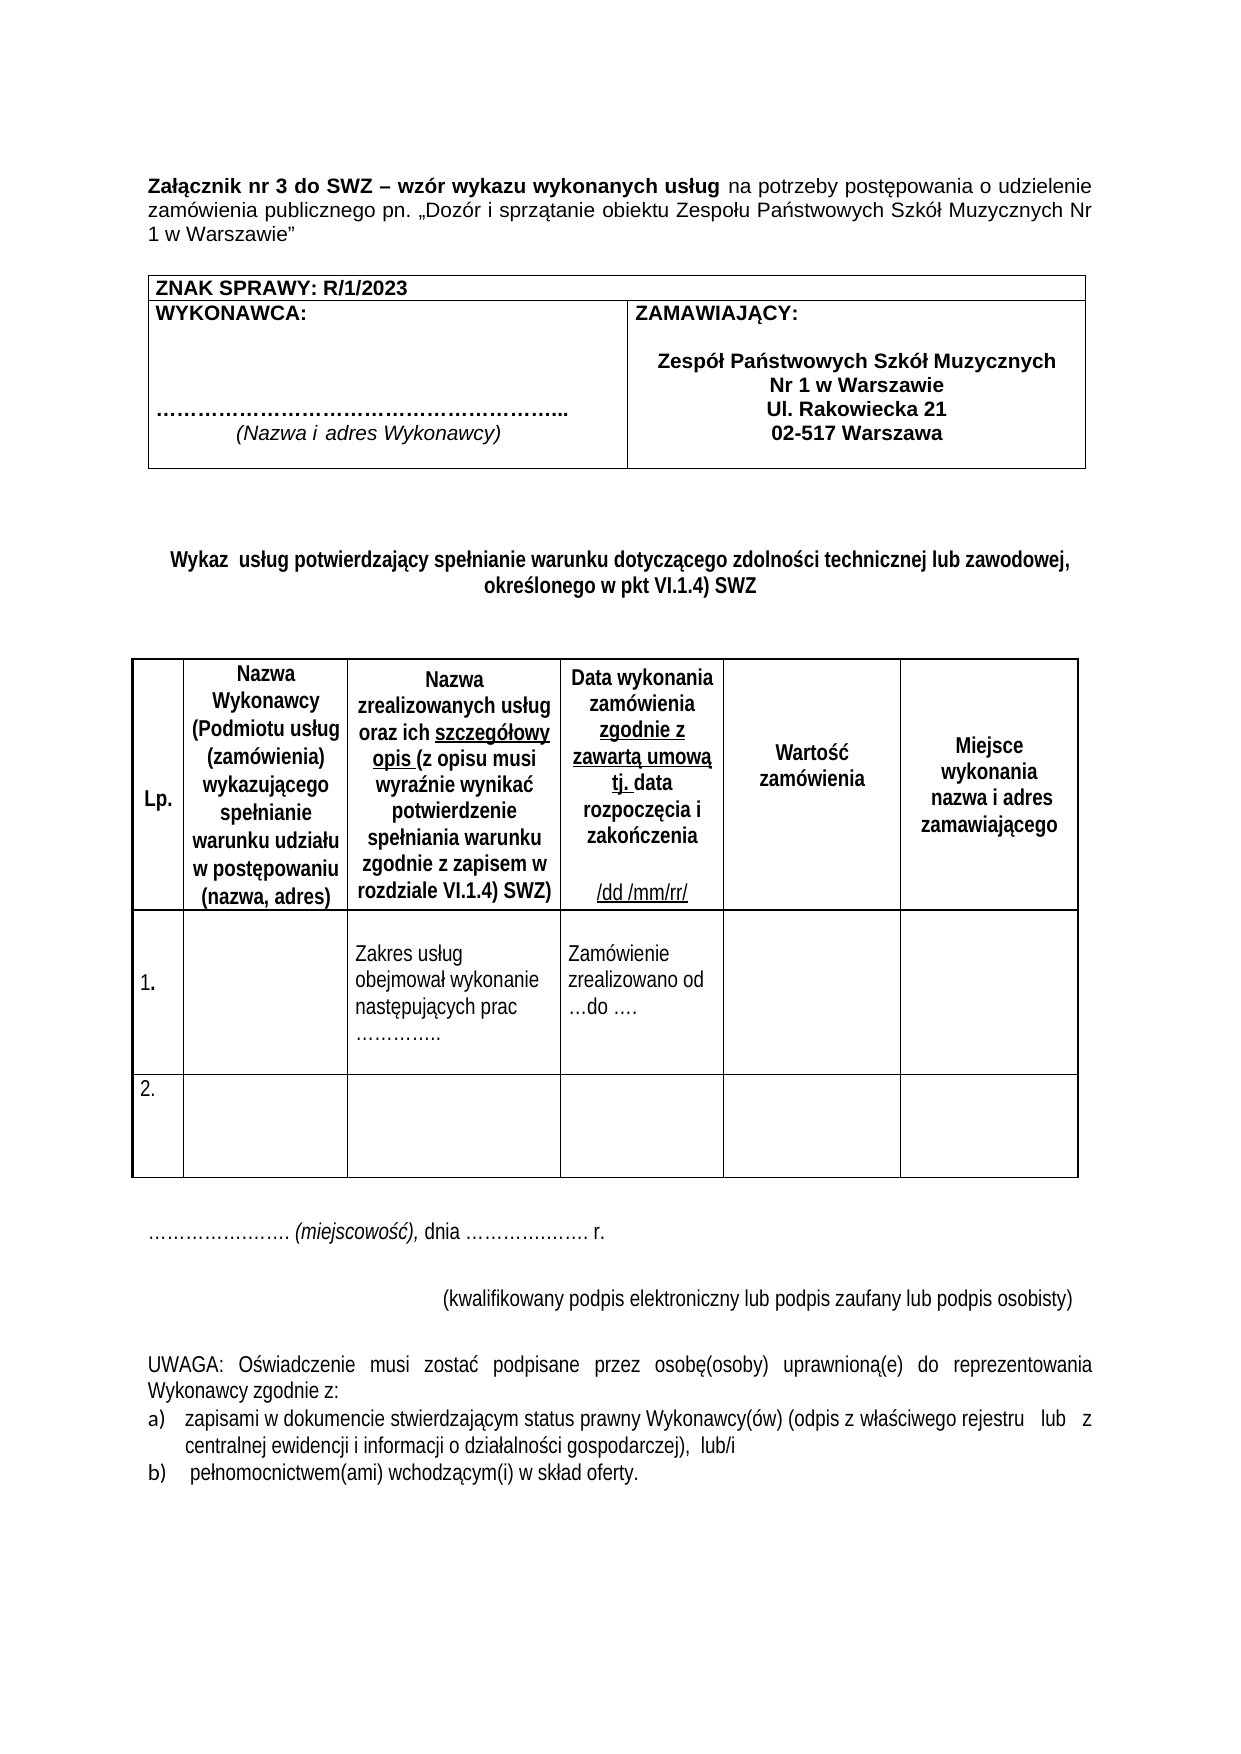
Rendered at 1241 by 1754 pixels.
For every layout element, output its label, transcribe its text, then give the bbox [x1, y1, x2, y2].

table_header ZNAK SPRAWY: R/1/2023 [149, 276, 1085, 299]
table_header Nazwa Wykonawcy (Podmiotu usług (zamówienia) wykazującego spełnianie warunku udziału w postępowaniu (nazwa, adres) [184, 660, 347, 909]
table_cell [724, 1075, 900, 1177]
table_cell [348, 1075, 560, 1177]
table_cell ZAMAWIAJĄCY: Zespół Państwowych Szkół Muzycznych Nr 1 w Warszawie Ul. Rakowiecka 21 02-517 Warszawa [628, 301, 1085, 468]
table_header Nazwa zrealizowanych usług oraz ich szczegółowy opis (z opisu musi wyraźnie wynikać potwierdzenie spełniania warunku zgodnie z zapisem w rozdziale VI.1.4) SWZ) [348, 660, 560, 909]
table_header Miejsce wykonania nazwa i adres zamawiającego [901, 660, 1077, 909]
table_header Data wykonania zamówienia zgodnie z zawartą umową tj. data rozpoczęcia i zakończenia /dd /mm/rr/ [561, 660, 723, 909]
text (kwalifikowany podpis elektroniczny lub podpis zaufany lub podpis osobisty) [443, 1257, 1093, 1311]
list pełnomocnictwem(ami) wchodzącym(i) w skład oferty. [148, 1458, 1093, 1486]
table_cell [184, 1075, 347, 1177]
list zapisami w dokumencie stwierdzającym status prawny Wykonawcy(ów) (odpis z właściwego rejestru lub z centralnej ewidencji i informacji o działalności gospodarczej), lub/i [148, 1404, 1093, 1458]
table_cell [724, 911, 900, 1074]
table_cell WYKONAWCA: …………………………………………………... (Nazwa i adres Wykonawcy) [149, 301, 627, 468]
table_cell 2. [134, 1075, 183, 1177]
table_cell Zamówienie zrealizowano od …do …. [561, 911, 723, 1074]
text …………….……. (miejscowość), dnia ………….……. r. [148, 1218, 1093, 1244]
table_header Lp. [134, 660, 183, 909]
table_header Wartość zamówienia [724, 660, 900, 909]
table_cell 1. [134, 911, 183, 1074]
table_cell [561, 1075, 723, 1177]
text Wykaz usług potwierdzający spełnianie warunku dotyczącego zdolności technicznej lub zawodowej, określonego w pkt VI.1.4) SWZ [148, 546, 1093, 598]
table_cell Zakres usług obejmował wykonanie następujących prac ………….. [348, 911, 560, 1074]
table_cell [184, 911, 347, 1074]
table_cell [901, 911, 1077, 1074]
text Załącznik nr 3 do SWZ – wzór wykazu wykonanych usług na potrzeby postępowania o udzielenie zamówienia publicznego pn. „Dozór i sprzątanie obiektu Zespołu Państwowych Szkół Muzycznych Nr 1 w Warszawie” [148, 174, 1093, 246]
table_cell [901, 1075, 1077, 1177]
text UWAGA: Oświadczenie musi zostać podpisane przez osobę(osoby) uprawnioną(e) do reprezentowania Wykonawcy zgodnie z: [148, 1351, 1093, 1404]
